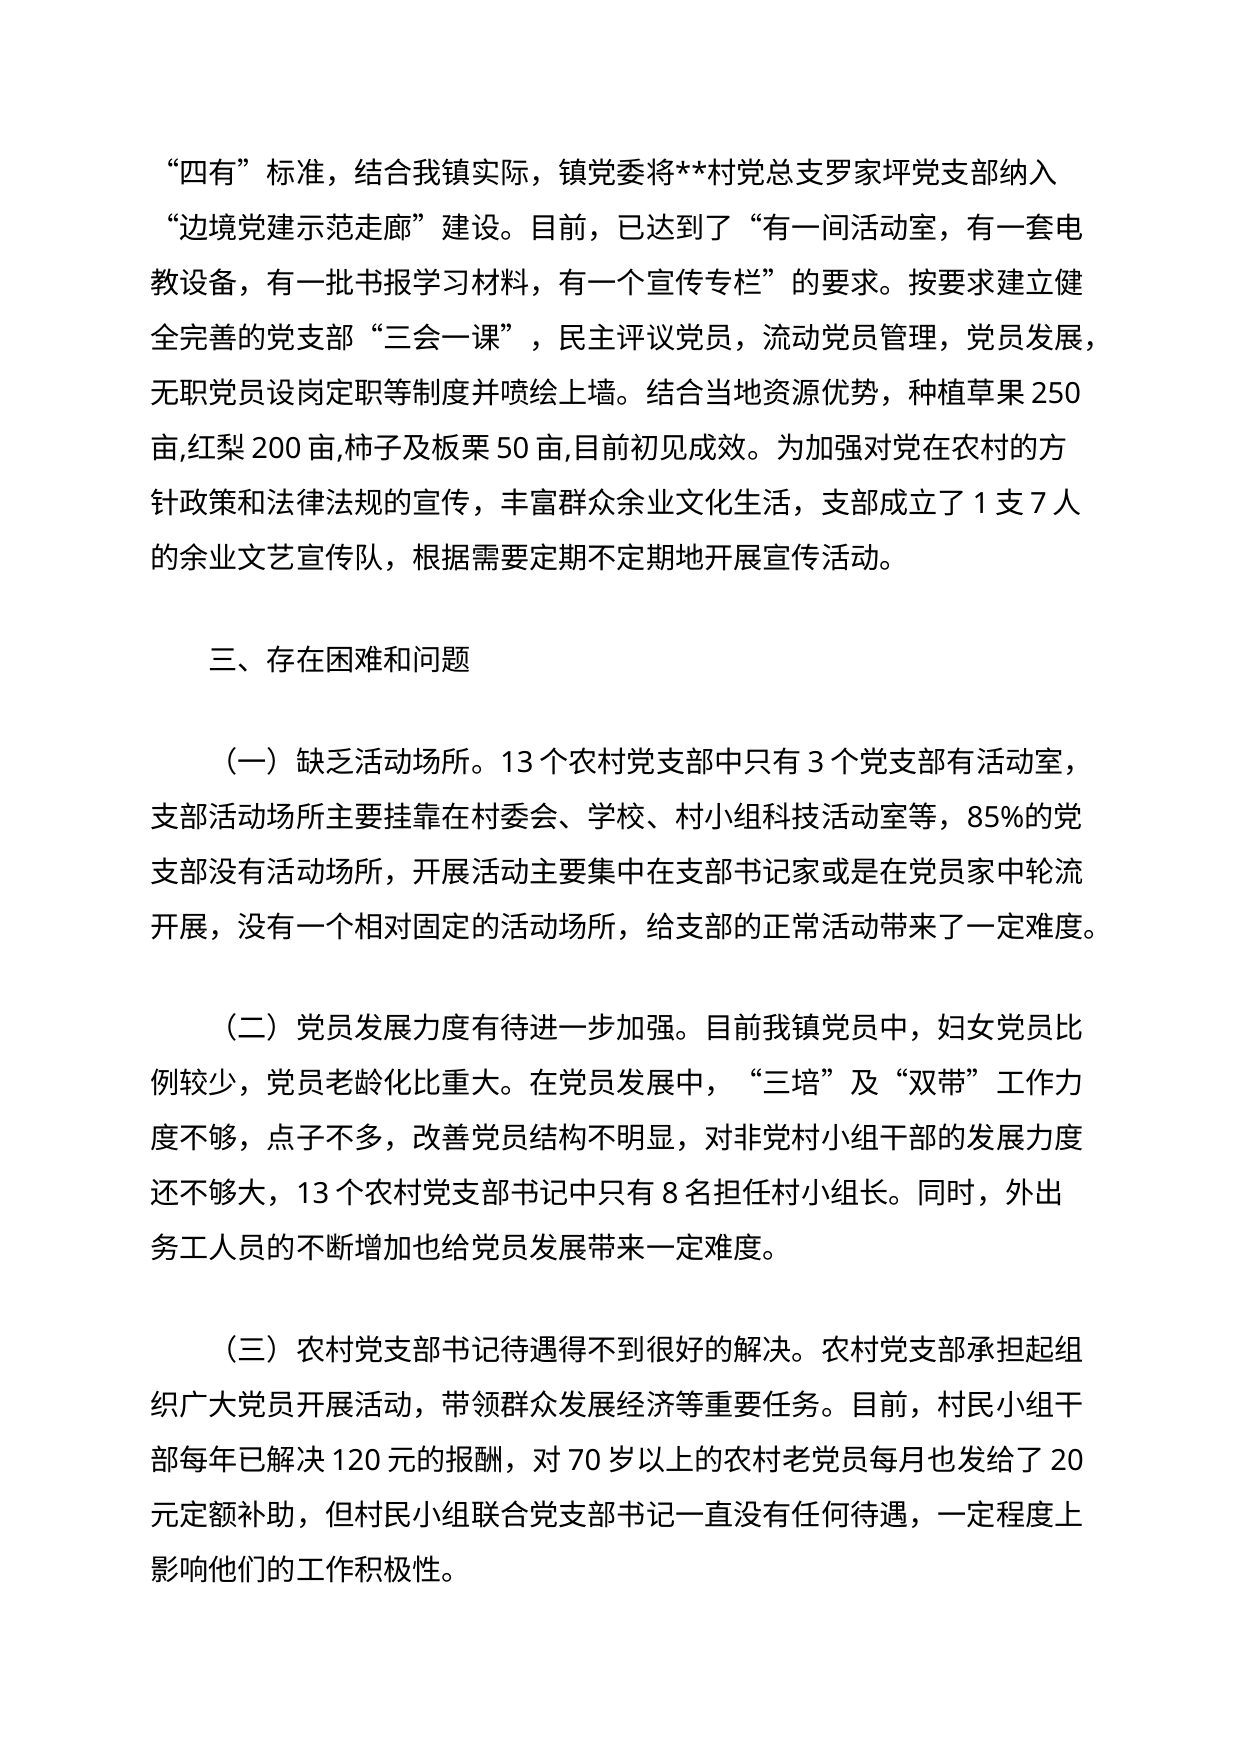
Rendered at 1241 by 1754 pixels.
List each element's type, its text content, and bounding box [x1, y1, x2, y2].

text （三）农村党支部书记待遇得不到很好的解决。农村党支部承担起组织广大党员开展活动，带领群众发展经济等重要任务。目前，村民小组干部每年已解决120元的报酬，对70岁以上的农村老党员每月也发给了20元定额补助，但村民小组联合党支部书记一直没有任何待遇，一定程度上影响他们的工作积极性。 [150, 1326, 1090, 1588]
text （一）缺乏活动场所。13个农村党支部中只有3个党支部有活动室，支部活动场所主要挂靠在村委会、学校、村小组科技活动室等，85%的党支部没有活动场所，开展活动主要集中在支部书记家或是在党员家中轮流开展，没有一个相对固定的活动场所，给支部的正常活动带来了一定难度。 [150, 738, 1090, 945]
text 三、存在困难和问题 [150, 636, 1090, 679]
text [150, 150, 1090, 577]
text （二）党员发展力度有待进一步加强。目前我镇党员中，妇女党员比例较少，党员老龄化比重大。在党员发展中，“三培”及“双带”工作力度不够，点子不多，改善党员结构不明显，对非党村小组干部的发展力度还不够大，13个农村党支部书记中只有8名担任村小组长。同时，外出务工人员的不断增加也给党员发展带来一定难度。 [150, 1005, 1090, 1267]
